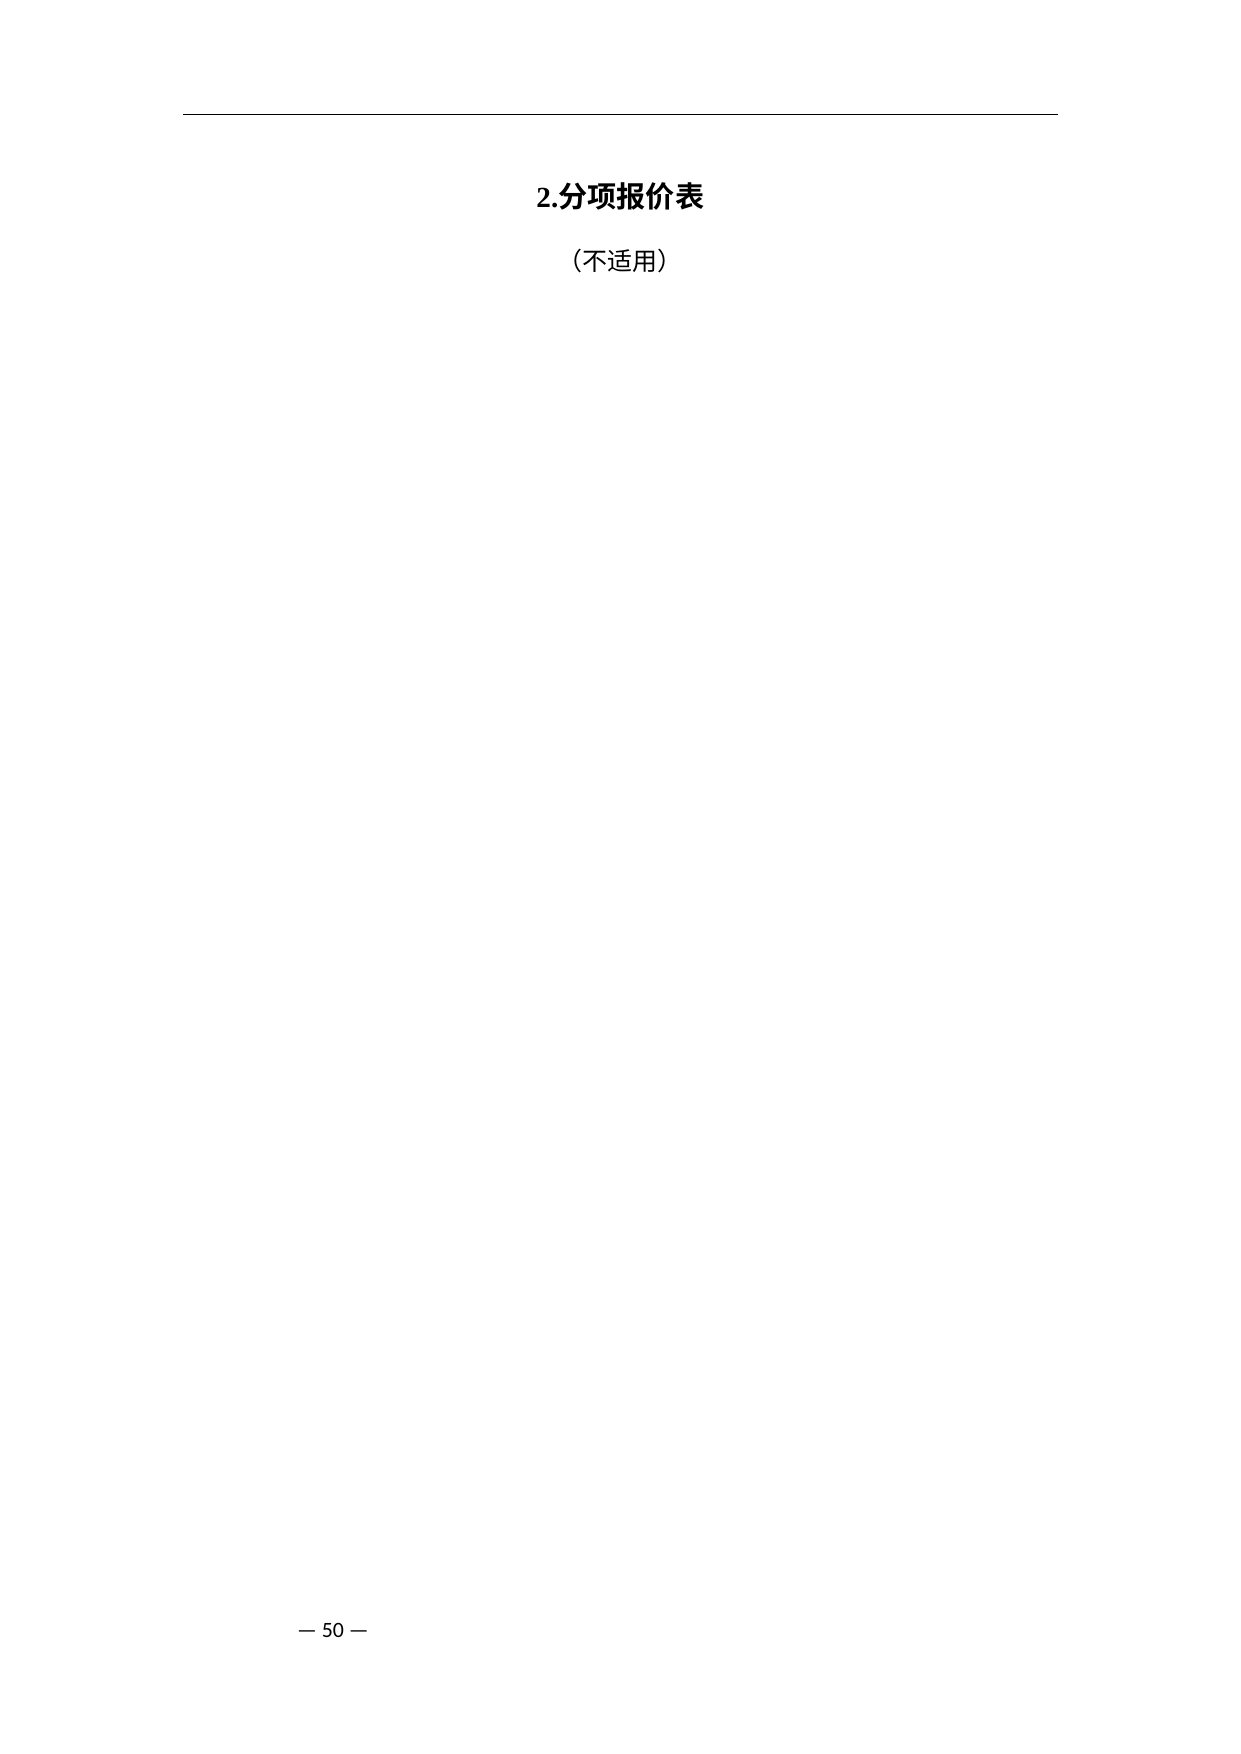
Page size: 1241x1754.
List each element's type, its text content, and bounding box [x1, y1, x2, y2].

text 日期： 2.分项报价表 [182, 162, 1058, 227]
text （不适用）格式4 商务条款偏离表 [182, 227, 1058, 292]
